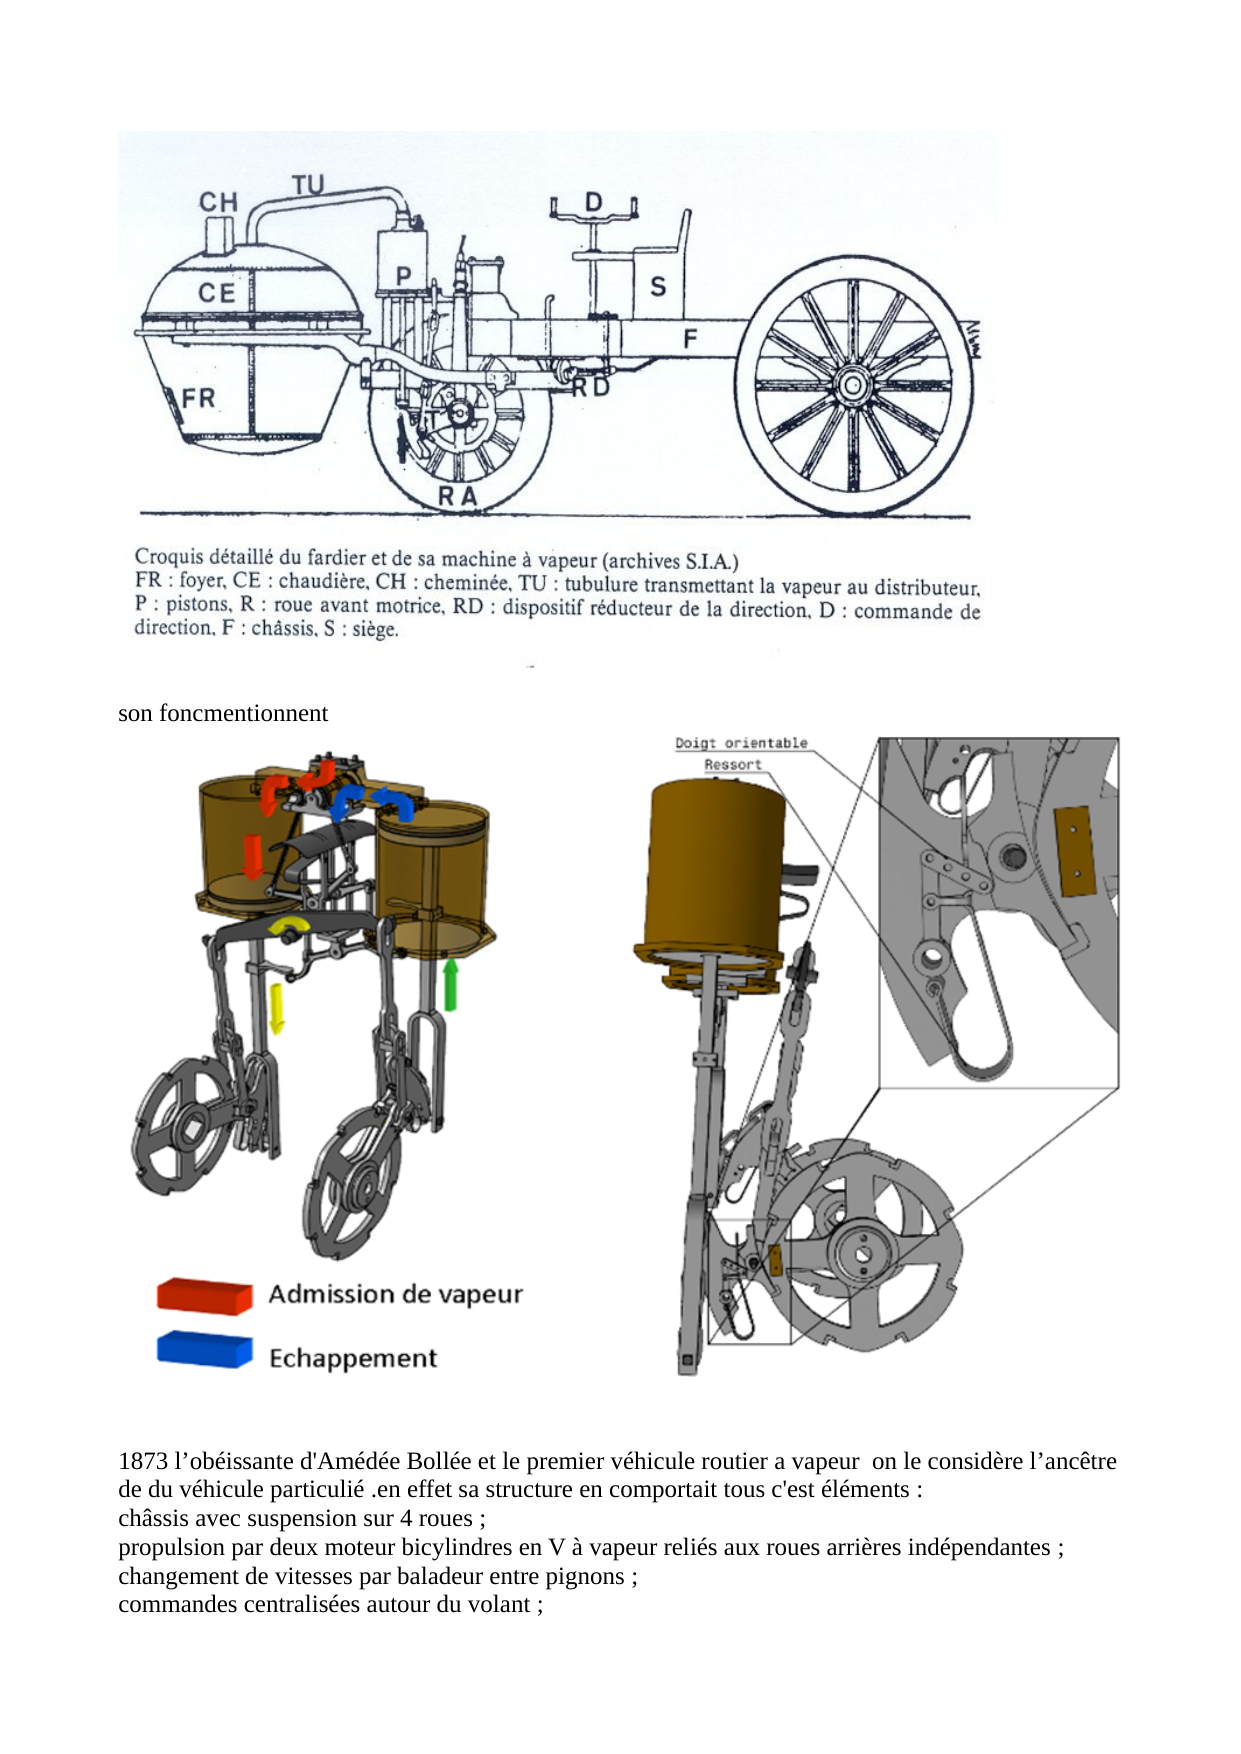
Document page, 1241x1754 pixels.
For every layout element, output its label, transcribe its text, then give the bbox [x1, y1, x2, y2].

picture [117, 131, 999, 669]
text commandes centralisées autour du volant ; [118, 1589, 1122, 1618]
text châssis avec suspension sur 4 roues ; [118, 1503, 1122, 1532]
picture [628, 727, 1121, 1377]
text 1873 l’obéissante d'Amédée Bollée et le premier véhicule routier a vapeur on le considère l’ancêtre de du véhicule particulié .en effet sa structure en comportait tous c'est éléments : [118, 1446, 1122, 1503]
text propulsion par deux moteur bicylindres en V à vapeur reliés aux roues arrières indépendantes ; changement de vitesses par baladeur entre pignons ; [118, 1532, 1122, 1589]
picture [119, 733, 545, 1389]
text son foncmentionnent [118, 698, 1122, 726]
